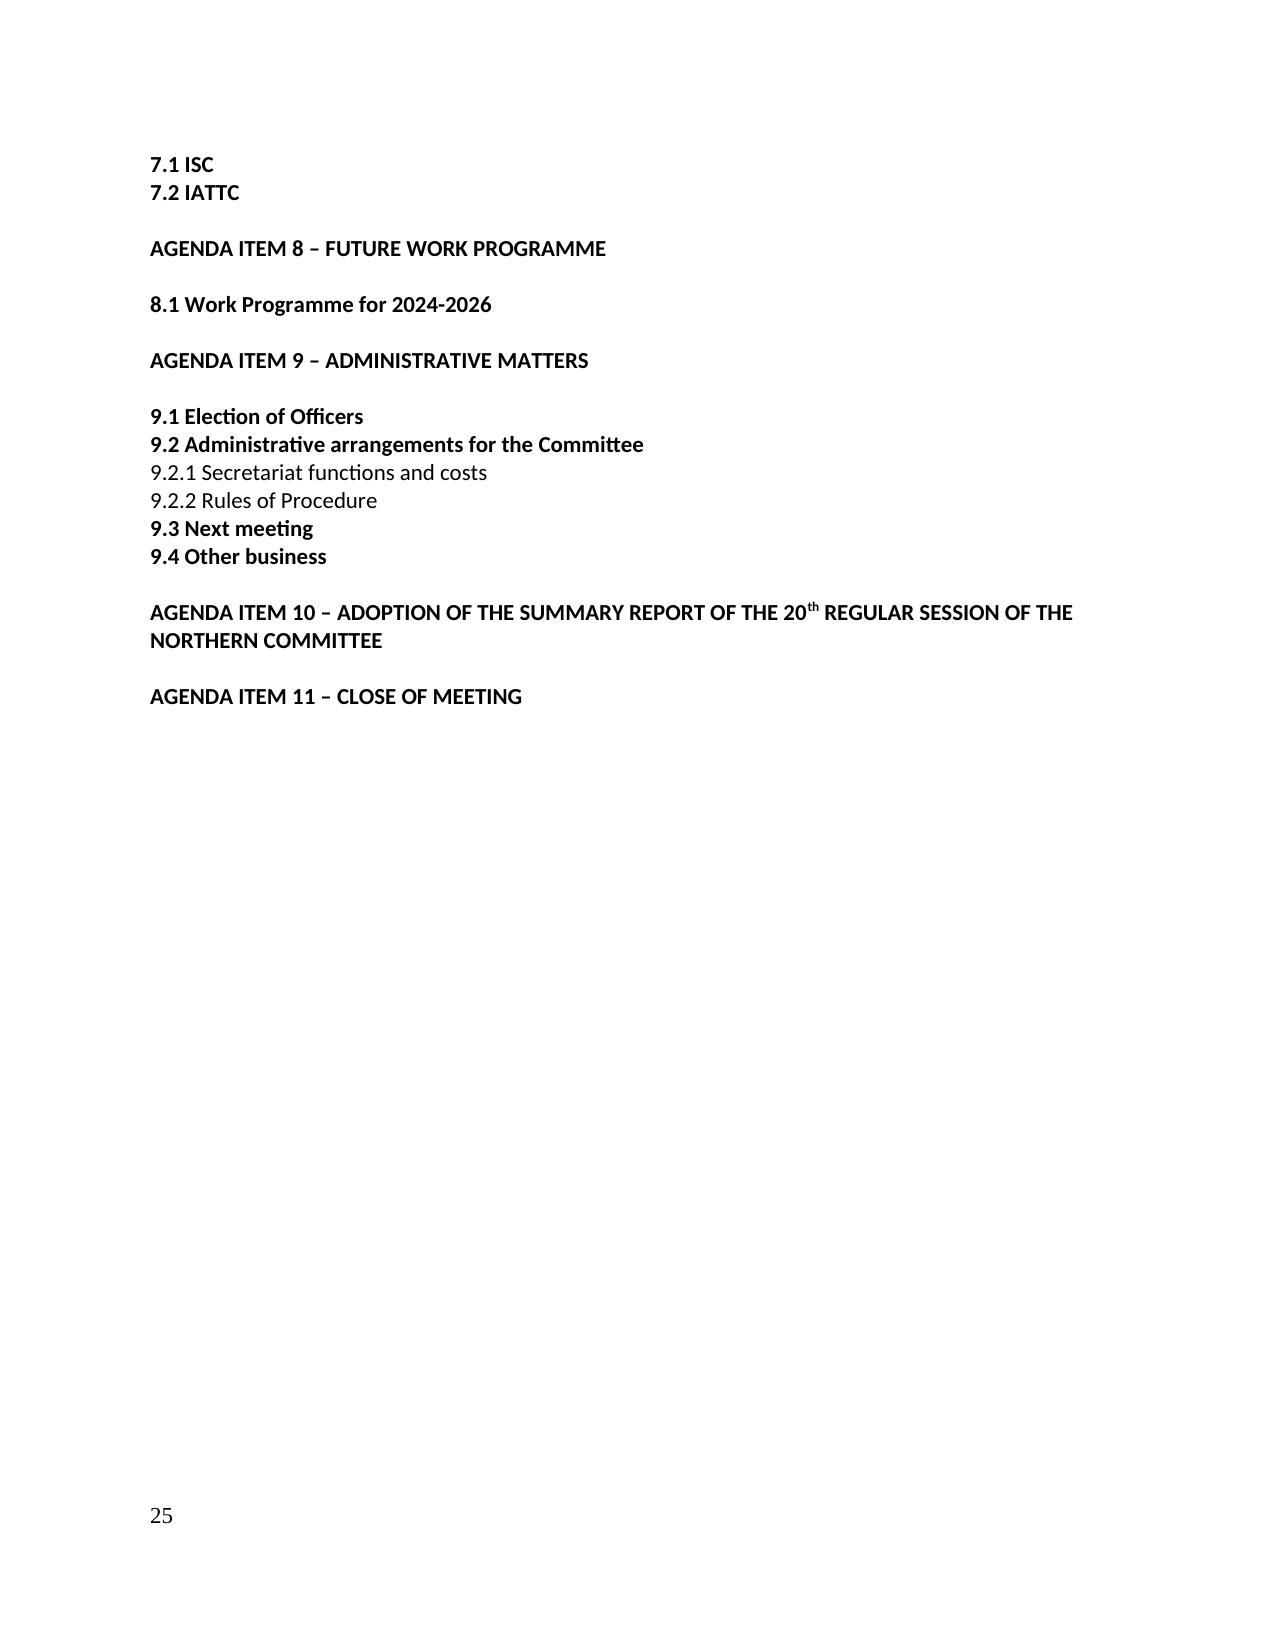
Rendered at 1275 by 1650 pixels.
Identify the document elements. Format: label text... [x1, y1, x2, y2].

text 9.1 Election of Officers [150, 402, 1125, 430]
text 9.4 Other business [150, 542, 1125, 570]
text AGENDA ITEM 10 – ADOPTION OF THE SUMMARY REPORT OF THE 20th REGULAR SESSION OF THE NORTHERN COMMITTEE [150, 598, 1125, 654]
text 9.3 Next meeting [150, 514, 1125, 542]
text AGENDA ITEM 8 – FUTURE WORK PROGRAMME [150, 234, 1125, 262]
text 7.2 IATTC [150, 178, 1125, 206]
text AGENDA ITEM 9 – ADMINISTRATIVE MATTERS [150, 346, 1125, 374]
text 9.2.2 Rules of Procedure [150, 486, 1125, 514]
text AGENDA ITEM 11 – CLOSE OF MEETING [150, 682, 1125, 710]
text 9.2.1 Secretariat functions and costs [150, 458, 1125, 486]
text 8.1 Work Programme for 2024-2026 [150, 290, 1125, 318]
text 7.1 ISC [150, 150, 1125, 178]
text 9.2 Administrative arrangements for the Committee [150, 430, 1125, 458]
